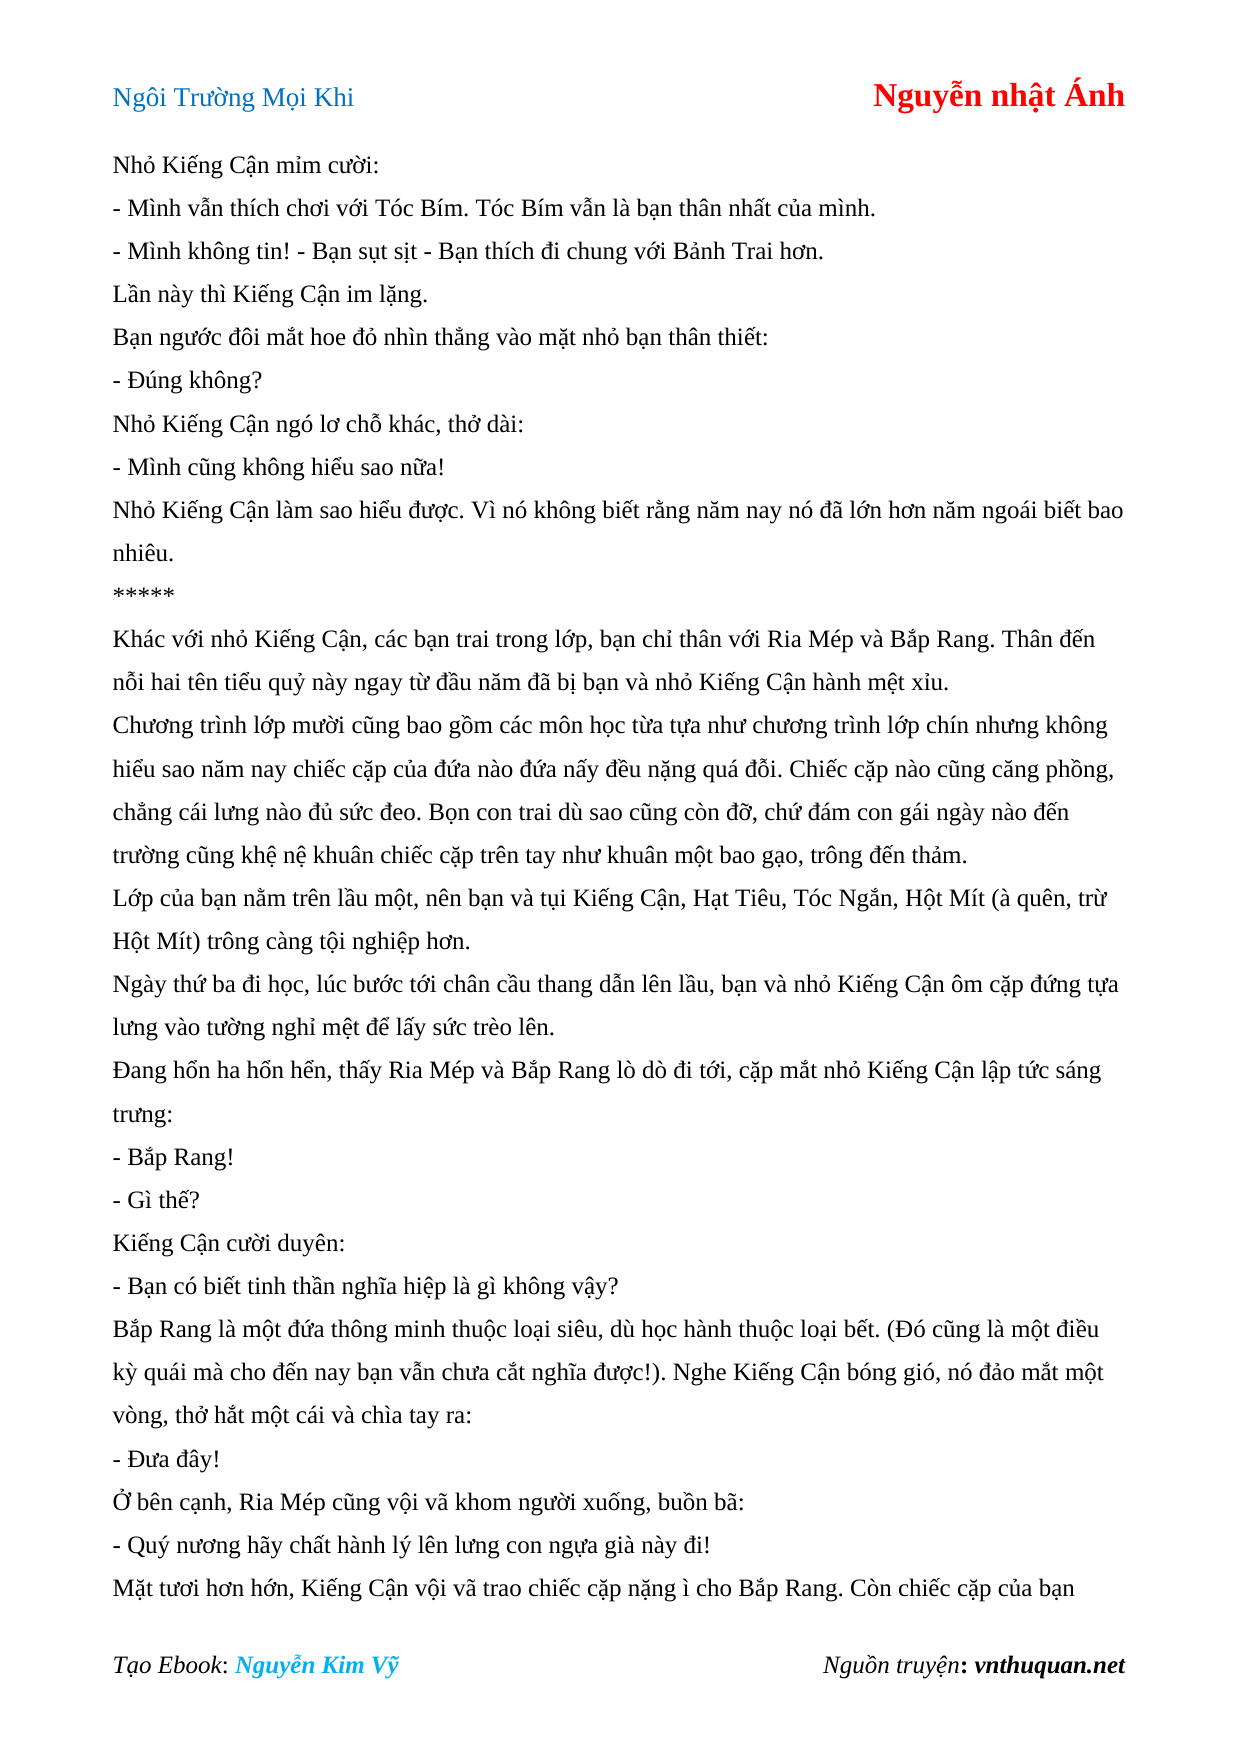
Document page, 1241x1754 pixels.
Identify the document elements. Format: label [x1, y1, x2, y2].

text [112, 150, 1128, 1602]
